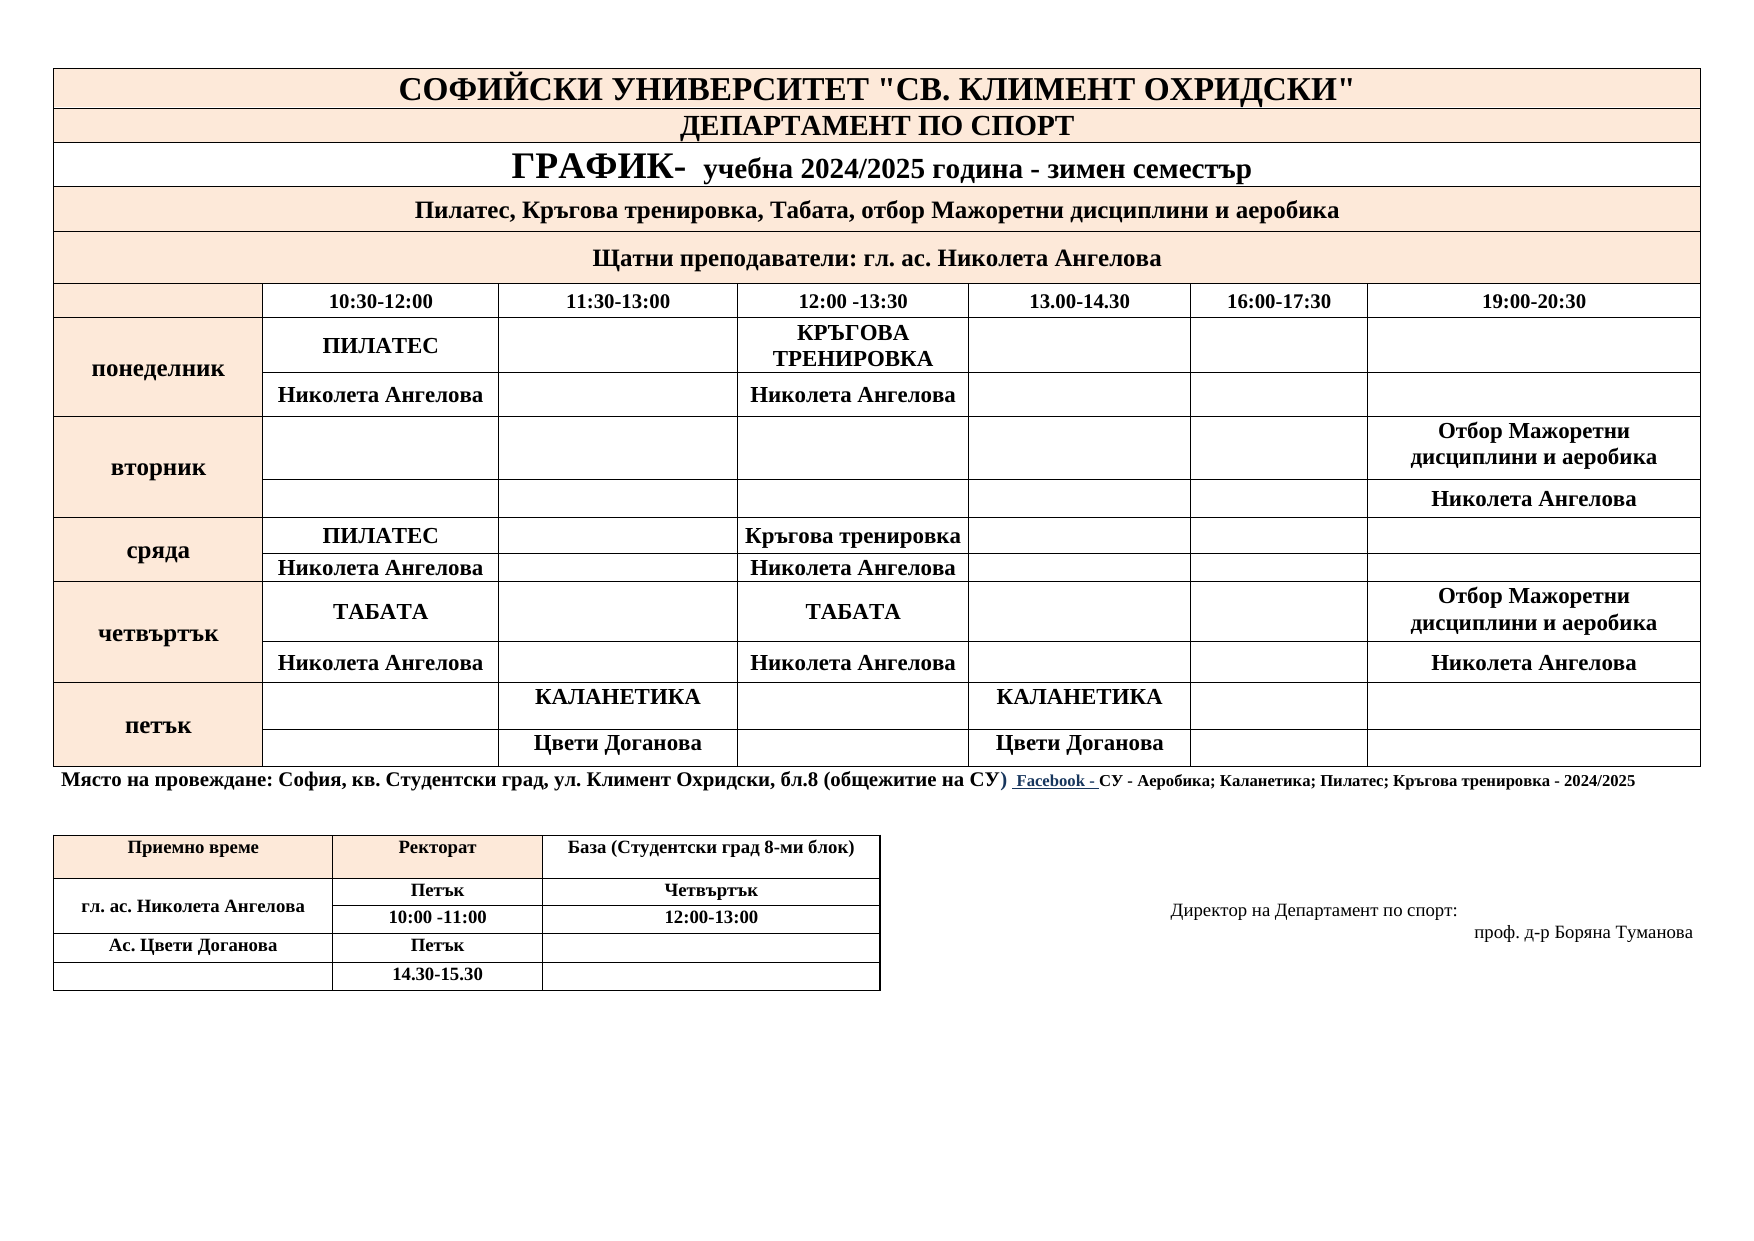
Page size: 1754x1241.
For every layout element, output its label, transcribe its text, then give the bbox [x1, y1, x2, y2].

table_cell 13.00-14.30 [969, 284, 1190, 317]
table_cell [969, 554, 1190, 581]
table_cell [263, 417, 498, 479]
table_cell Щатни преподаватели: гл. ас. Николета Ангелова [54, 232, 1700, 283]
table_cell [1191, 554, 1367, 581]
table_cell [499, 554, 737, 581]
table_cell [1368, 518, 1700, 553]
table_cell [263, 683, 498, 728]
table_cell 16:00-17:30 [1191, 284, 1367, 317]
table_cell Николета Ангелова [263, 373, 498, 416]
table_cell Отбор Мажоретни дисциплини и аеробика [1368, 582, 1700, 641]
table_cell [499, 642, 737, 682]
table_cell [1368, 554, 1700, 581]
table_cell [969, 373, 1190, 416]
table_cell четвъртък [54, 582, 262, 682]
table_cell [54, 284, 262, 317]
table_cell [738, 480, 968, 517]
table_cell [1368, 318, 1700, 372]
table_cell [1191, 373, 1367, 416]
table_cell [1368, 683, 1700, 728]
table_cell ПИЛАТЕС [263, 518, 498, 553]
table_cell [263, 730, 498, 766]
table_cell [1191, 730, 1367, 766]
table_cell 11:30-13:00 [499, 284, 737, 317]
table_cell сряда [54, 518, 262, 581]
table_cell [738, 730, 968, 766]
table_cell [499, 582, 737, 641]
table_cell вторник [54, 417, 262, 517]
table_cell [969, 417, 1190, 479]
table_cell Николета Ангелова [263, 554, 498, 581]
table_cell [1191, 683, 1367, 728]
table_cell [499, 318, 737, 372]
table_cell Отбор Мажоретни дисциплини и аеробика [1368, 417, 1700, 479]
table_cell КРЪГОВА ТРЕНИРОВКА [738, 318, 968, 372]
table_cell [1191, 582, 1367, 641]
table_cell ТАБАТА [738, 582, 968, 641]
table_cell понеделник [54, 318, 262, 416]
table_cell [1368, 730, 1700, 766]
table_cell петък [54, 683, 262, 766]
table_header СОФИЙСКИ УНИВЕРСИТЕТ "СВ. КЛИМЕНТ ОХРИДСКИ" [54, 69, 1700, 107]
table_cell [969, 582, 1190, 641]
table_cell 12:00 -13:30 [738, 284, 968, 317]
table_cell Цвети Доганова [499, 730, 737, 766]
table_cell [969, 518, 1190, 553]
table_cell [738, 683, 968, 728]
table_cell ПИЛАТЕС [263, 318, 498, 372]
table_cell КАЛАНЕТИКА [499, 683, 737, 728]
table_cell КАЛАНЕТИКА [969, 683, 1190, 728]
table_cell 10:30-12:00 [263, 284, 498, 317]
table_cell [263, 480, 498, 517]
table_cell [499, 518, 737, 553]
table_cell Николета Ангелова [738, 554, 968, 581]
table_cell [1191, 417, 1367, 479]
table_cell [969, 318, 1190, 372]
table_cell ТАБАТА [263, 582, 498, 641]
table_cell [969, 480, 1190, 517]
table_cell Кръгова тренировка [738, 518, 968, 553]
table_cell ДЕПАРТАМЕНТ ПО СПОРТ [54, 109, 1700, 142]
table_cell Николета Ангелова [738, 373, 968, 416]
table_cell Николета Ангелова [1368, 642, 1700, 682]
table_cell [1191, 480, 1367, 517]
table_cell Цвети Доганова [969, 730, 1190, 766]
table_cell [499, 417, 737, 479]
table_cell [499, 373, 737, 416]
table_cell [1191, 318, 1367, 372]
table_cell Място на провеждане: София, кв. Студентски град, ул. Климент Охридски, бл.8 (общежитие на СУ) Facebook - СУ - Аеробика; Каланетика; Пилатес; Кръгова тренировка - 2024/2025 Директор на Департамент по спорт: проф. д-р Боряна Туманова [54, 767, 1701, 991]
table_cell ГРАФИК- учебна 2024/2025 година - зимен семестър [54, 143, 1700, 186]
table_cell 19:00-20:30 [1368, 284, 1700, 317]
table_cell [738, 417, 968, 479]
table_cell [969, 642, 1190, 682]
table_cell [1191, 518, 1367, 553]
table_cell [1368, 373, 1700, 416]
table_cell Николета Ангелова [738, 642, 968, 682]
table_cell [1191, 642, 1367, 682]
table_cell Николета Ангелова [1368, 480, 1700, 517]
table_cell Пилатес, Кръгова тренировка, Табата, отбор Мажоретни дисциплини и аеробика [54, 187, 1700, 231]
table_cell [499, 480, 737, 517]
table_cell Николета Ангелова [263, 642, 498, 682]
